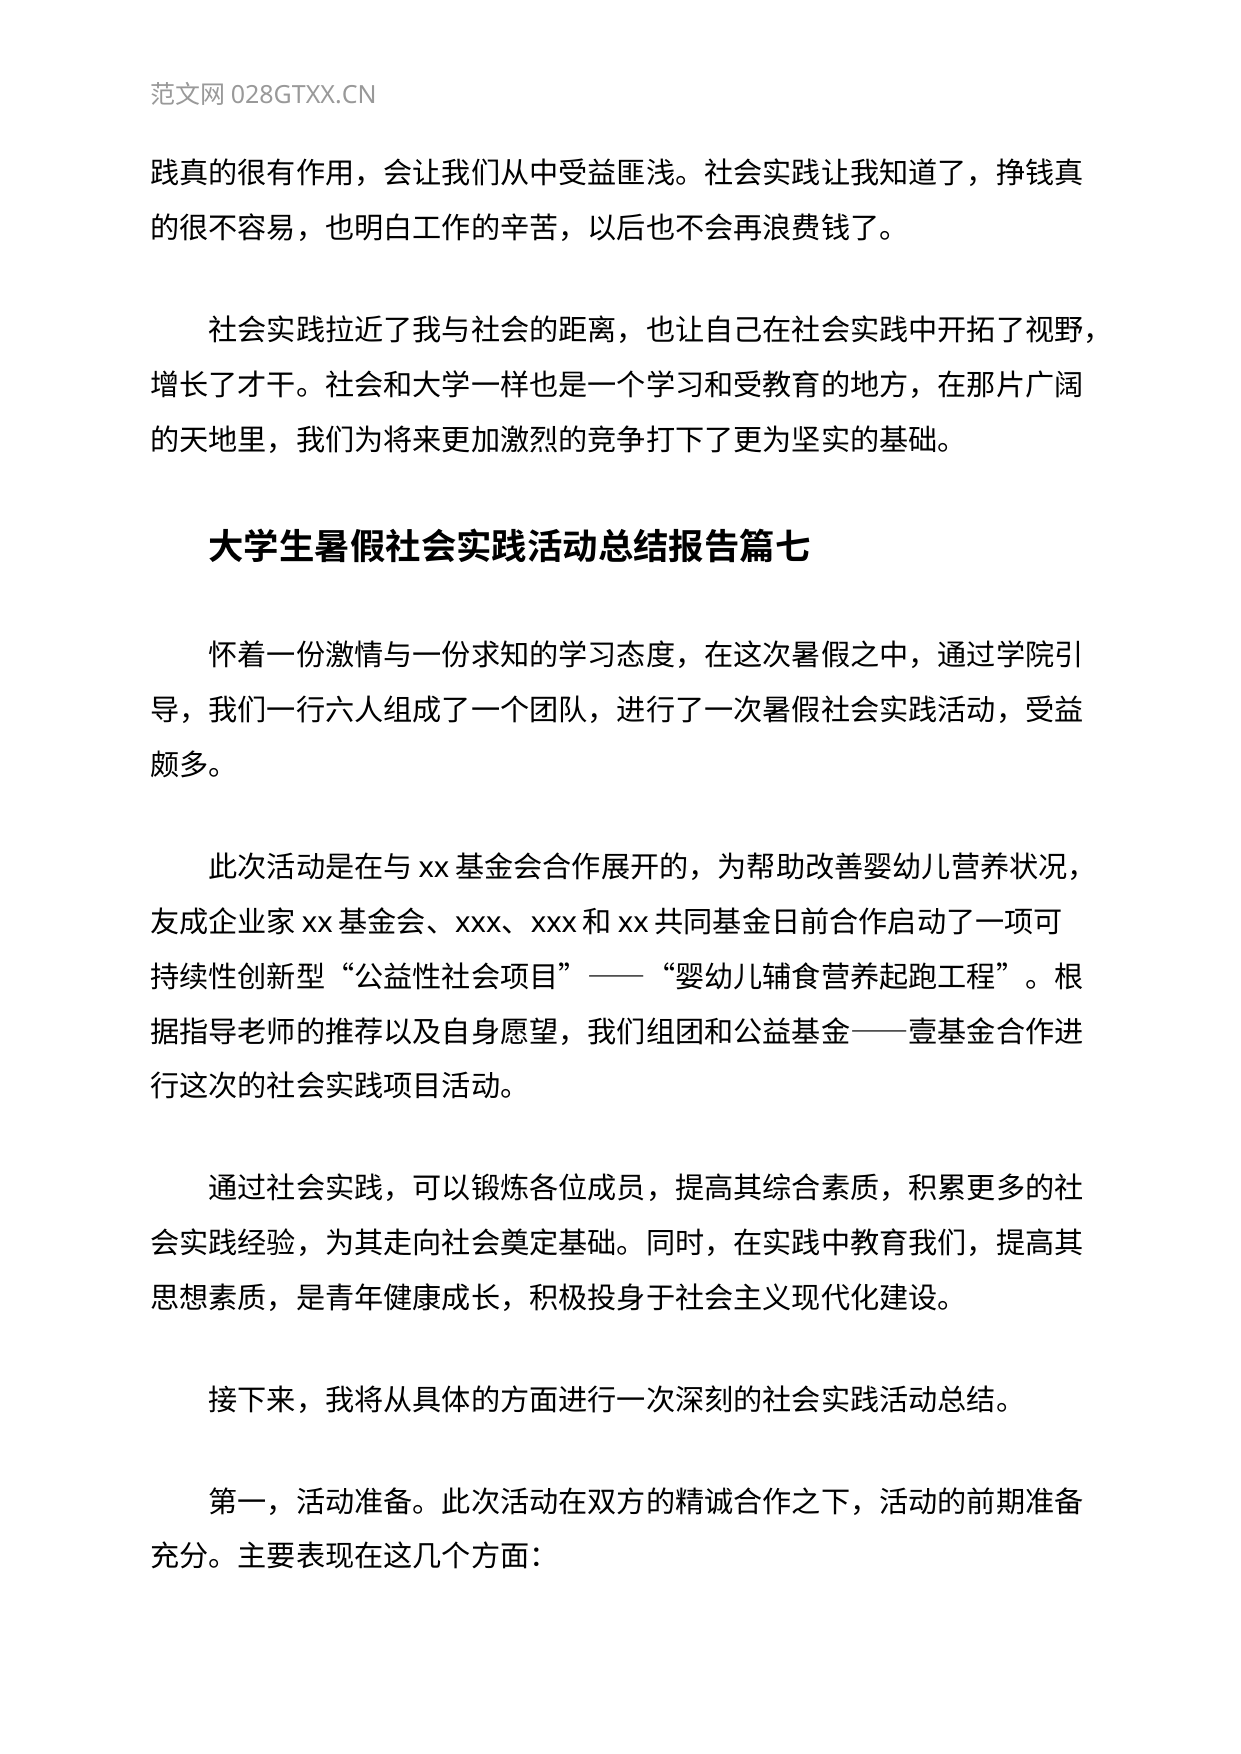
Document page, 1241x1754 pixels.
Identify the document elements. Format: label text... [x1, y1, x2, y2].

text 社会实践拉近了我与社会的距离，也让自己在社会实践中开拓了视野，增长了才干。社会和大学一样也是一个学习和受教育的地方，在那片广阔的天地里，我们为将来更加激烈的竞争打下了更为坚实的基础。 [150, 307, 1090, 459]
text 通过社会实践，可以锻炼各位成员，提高其综合素质，积累更多的社会实践经验，为其走向社会奠定基础。同时，在实践中教育我们，提高其思想素质，是青年健康成长，积极投身于社会主义现代化建设。 [150, 1165, 1090, 1317]
text 第一，活动准备。此次活动在双方的精诚合作之下，活动的前期准备充分。主要表现在这几个方面： [150, 1478, 1090, 1575]
text 接下来，我将从具体的方面进行一次深刻的社会实践活动总结。 [150, 1376, 1090, 1419]
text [150, 150, 1090, 247]
text 此次活动是在与xx基金会合作展开的，为帮助改善婴幼儿营养状况，友成企业家xx基金会、xxx、xxx和xx共同基金日前合作启动了一项可持续性创新型“公益性社会项目”——“婴幼儿辅食营养起跑工程”。根据指导老师的推荐以及自身愿望，我们组团和公益基金——壹基金合作进行这次的社会实践项目活动。 [150, 843, 1090, 1105]
text 大学生暑假社会实践活动总结报告篇七 [150, 518, 1090, 569]
text 怀着一份激情与一份求知的学习态度，在这次暑假之中，通过学院引导，我们一行六人组成了一个团队，进行了一次暑假社会实践活动，受益颇多。 [150, 632, 1090, 784]
